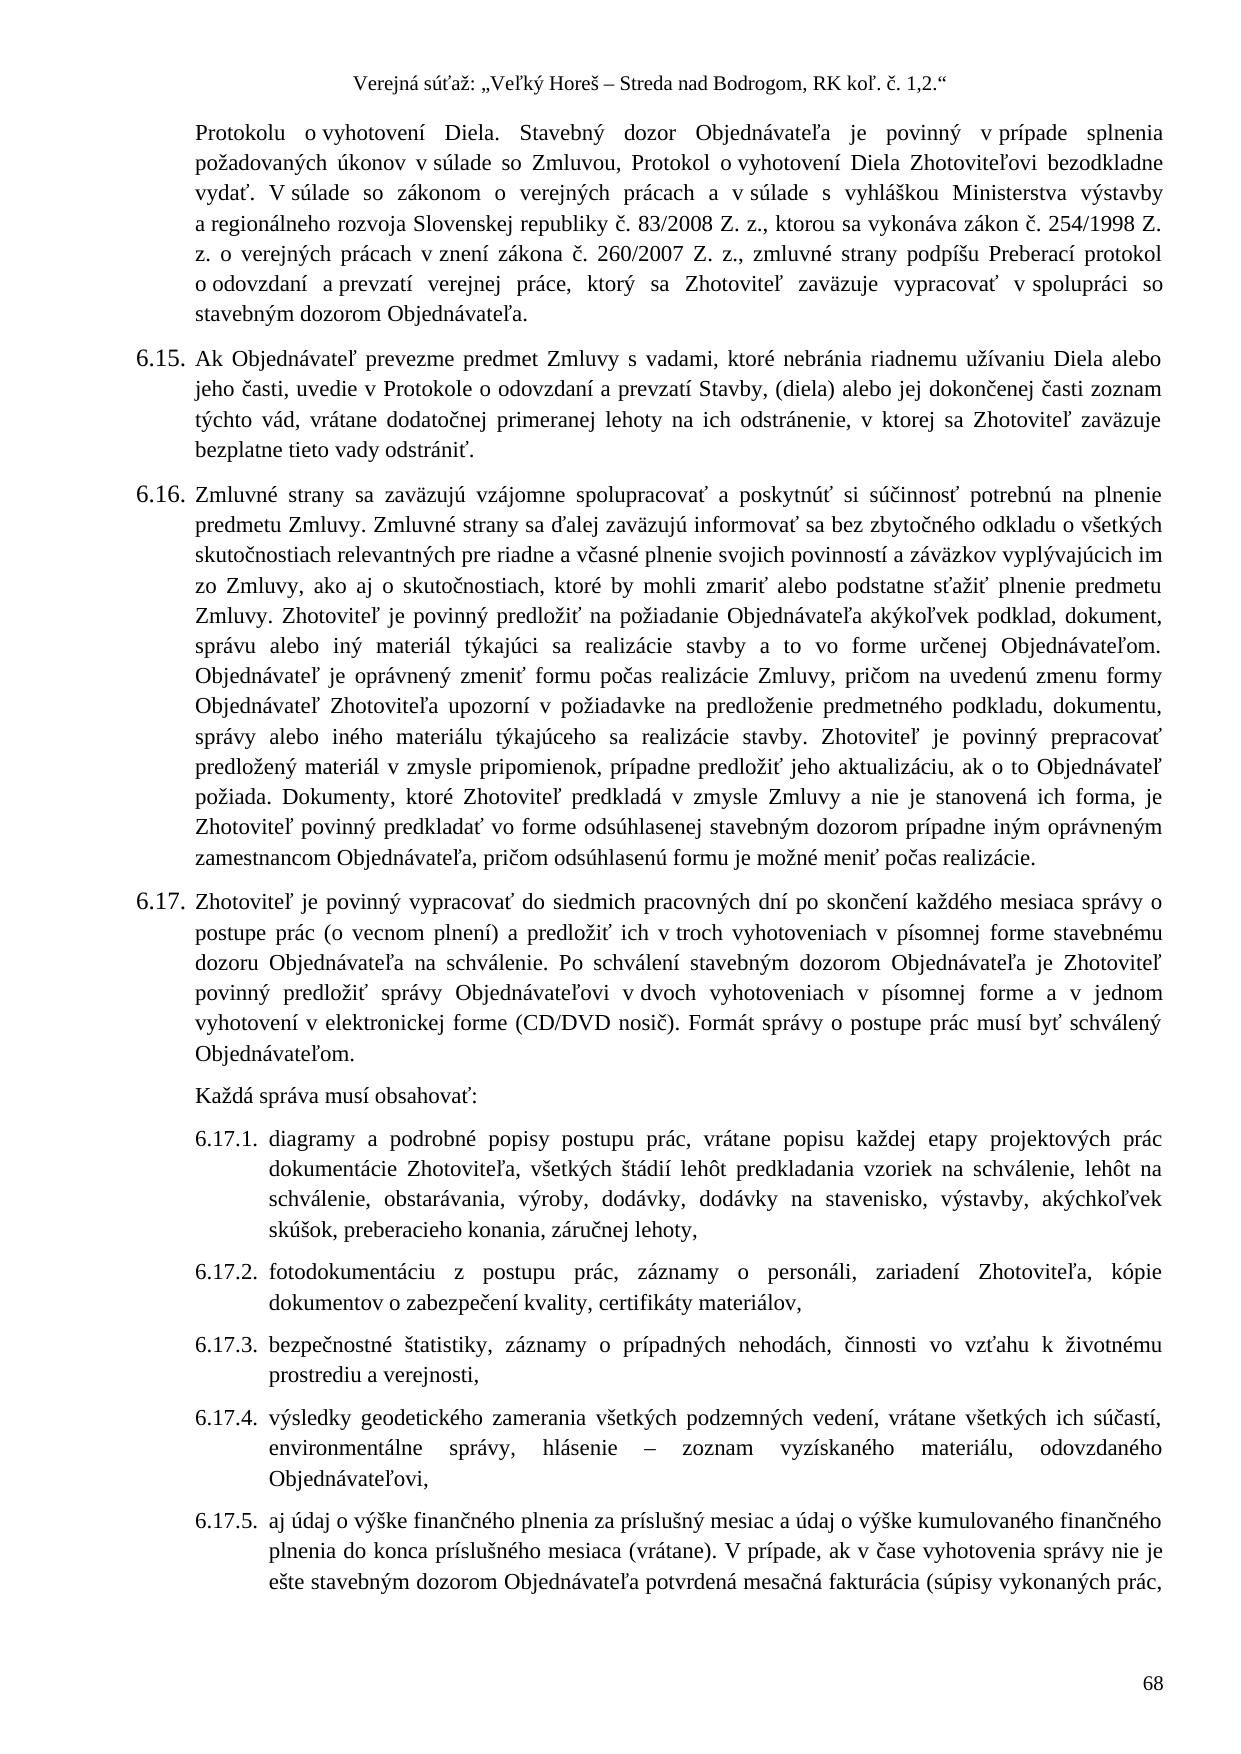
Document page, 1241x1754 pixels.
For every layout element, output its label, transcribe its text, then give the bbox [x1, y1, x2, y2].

list výsledky geodetického zamerania všetkých podzemných vedení, vrátane všetkých ich súčastí, environmentálne správy, hlásenie – zoznam vyzískaného materiálu, odovzdaného Objednávateľovi, [195, 1404, 1163, 1491]
list Zmluvné strany sa zaväzujú vzájomne spolupracovať a poskytnúť si súčinnosť potrebnú na plnenie predmetu Zmluvy. Zmluvné strany sa ďalej zaväzujú informovať sa bez zbytočného odkladu o všetkých skutočnostiach relevantných pre riadne a včasné plnenie svojich povinností a záväzkov vyplývajúcich im zo Zmluvy, ako aj o skutočnostiach, ktoré by mohli zmariť alebo podstatne sťažiť plnenie predmetu Zmluvy. Zhotoviteľ je povinný predložiť na požiadanie Objednávateľa akýkoľvek podklad, dokument, správu alebo iný materiál týkajúci sa realizácie stavby a to vo forme určenej Objednávateľom. Objednávateľ je oprávnený zmeniť formu počas realizácie Zmluvy, pričom na uvedenú zmenu formy Objednávateľ Zhotoviteľa upozorní v požiadavke na predloženie predmetného podkladu, dokumentu, správy alebo iného materiálu týkajúceho sa realizácie stavby. Zhotoviteľ je povinný prepracovať predložený materiál v zmysle pripomienok, prípadne predložiť jeho aktualizáciu, ak o to Objednávateľ požiada. Dokumenty, ktoré Zhotoviteľ predkladá v zmysle Zmluvy a nie je stanovená ich forma, je Zhotoviteľ povinný predkladať vo forme odsúhlasenej stavebným dozorom prípadne iným oprávneným zamestnancom Objednávateľa, pričom odsúhlasenú formu je možné meniť počas realizácie. [136, 479, 1163, 870]
text Každá správa musí obsahovať: [195, 1082, 1163, 1109]
list Ak Objednávateľ prevezme predmet Zmluvy s vadami, ktoré nebránia riadnemu užívaniu Diela alebo jeho časti, uvedie v Protokole o odovzdaní a prevzatí Stavby, (diela) alebo jej dokončenej časti zoznam týchto vád, vrátane dodatočnej primeranej lehoty na ich odstránenie, v ktorej sa Zhotoviteľ zaväzuje bezplatne tieto vady odstrániť. [136, 343, 1163, 462]
list diagramy a podrobné popisy postupu prác, vrátane popisu každej etapy projektových prác dokumentácie Zhotoviteľa, všetkých štádií lehôt predkladania vzoriek na schválenie, lehôt na schválenie, obstarávania, výroby, dodávky, dodávky na stavenisko, výstavby, akýchkoľvek skúšok, preberacieho konania, záručnej lehoty, [195, 1125, 1163, 1242]
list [136, 119, 1163, 327]
list fotodokumentáciu z postupu prác, záznamy o personáli, zariadení Zhotoviteľa, kópie dokumentov o zabezpečení kvality, certifikáty materiálov, [195, 1258, 1163, 1315]
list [195, 1507, 1163, 1594]
list Zhotoviteľ je povinný vypracovať do siedmich pracovných dní po skončení každého mesiaca správy o postupe prác (o vecnom plnení) a predložiť ich v troch vyhotoveniach v písomnej forme stavebnému dozoru Objednávateľa na schválenie. Po schválení stavebným dozorom Objednávateľa je Zhotoviteľ povinný predložiť správy Objednávateľovi v dvoch vyhotoveniach v písomnej forme a v jednom vyhotovení v elektronickej forme (CD/DVD nosič). Formát správy o postupe prác musí byť schválený Objednávateľom. [136, 886, 1163, 1066]
list bezpečnostné štatistiky, záznamy o prípadných nehodách, činnosti vo vzťahu k životnému prostrediu a verejnosti, [195, 1331, 1163, 1388]
